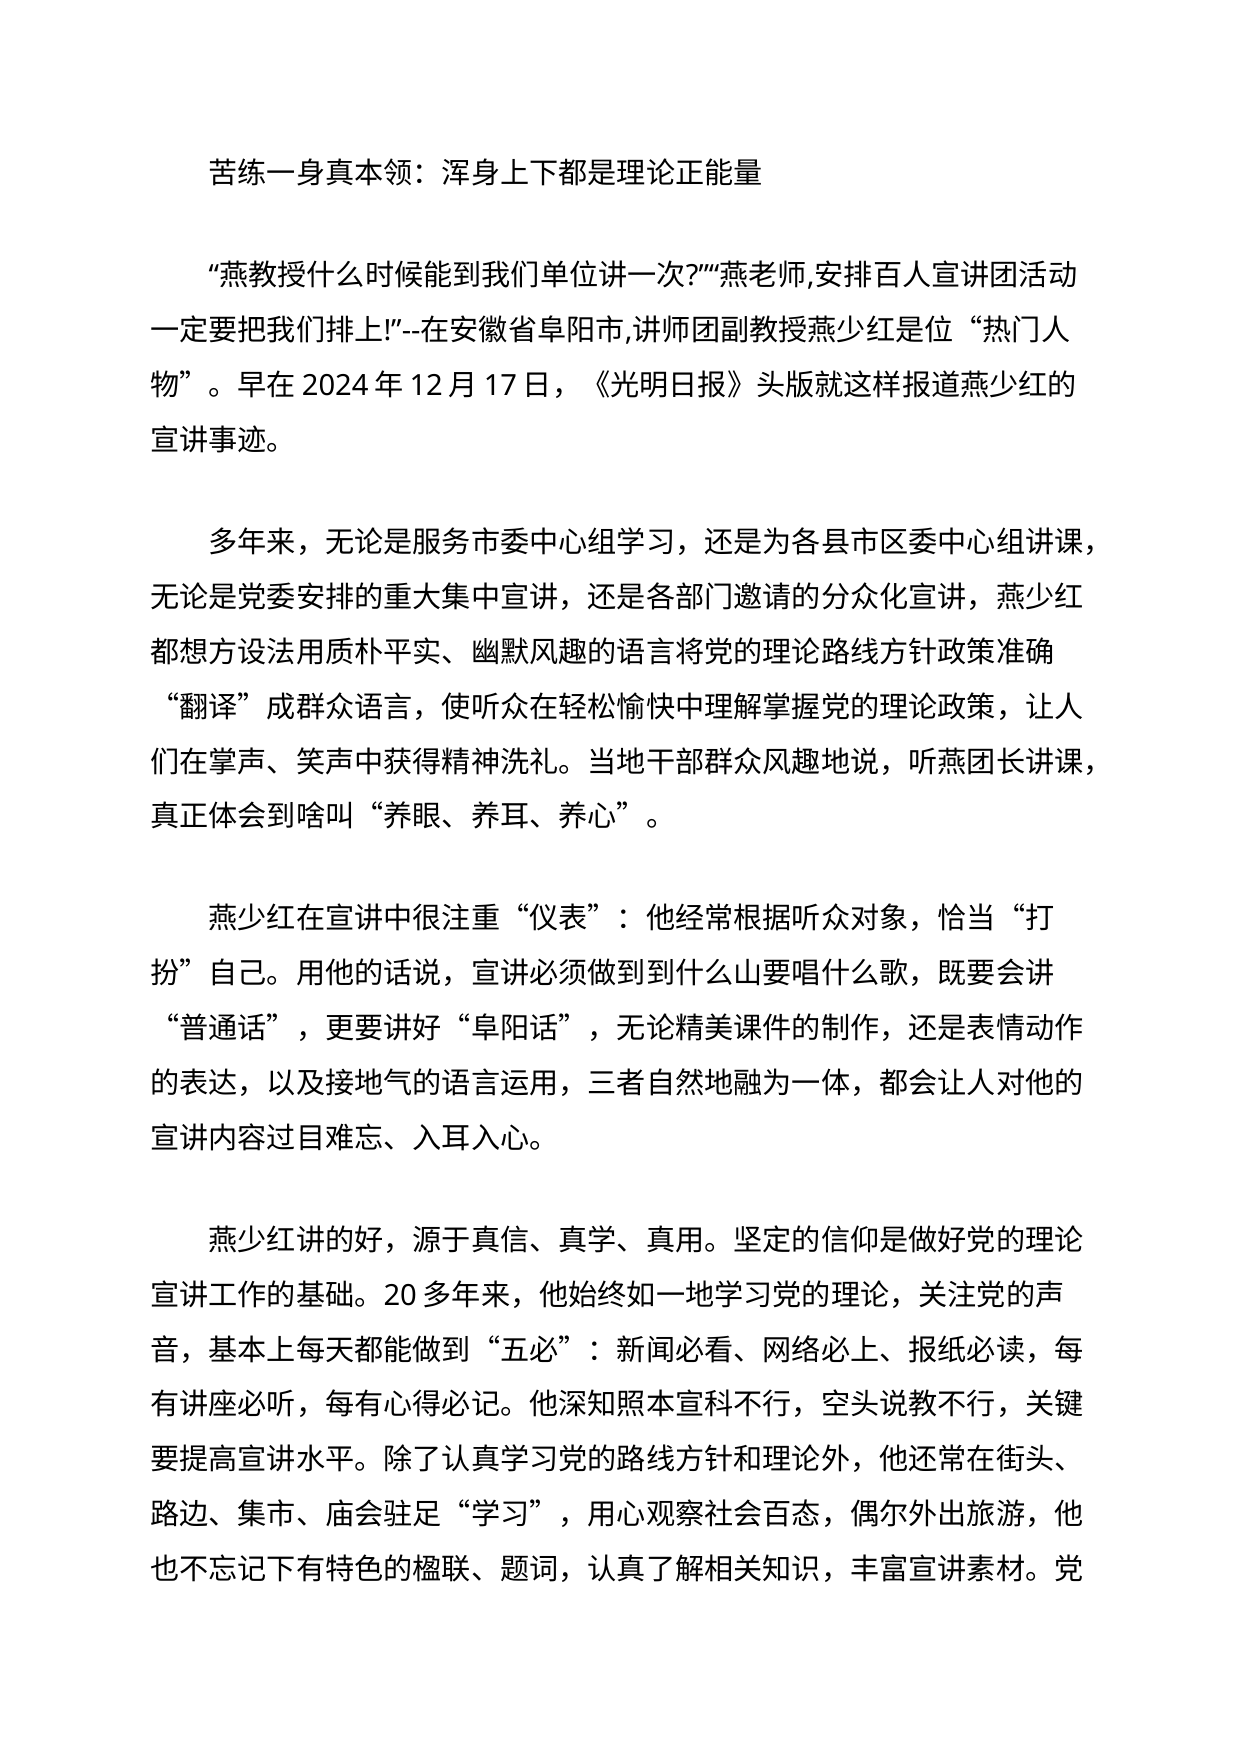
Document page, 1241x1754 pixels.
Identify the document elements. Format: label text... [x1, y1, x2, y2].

text “燕教授什么时候能到我们单位讲一次?”“燕老师,安排百人宣讲团活动一定要把我们排上!”--在安徽省阜阳市,讲师团副教授燕少红是位“热门人物”。早在2024年12月17日，《光明日报》头版就这样报道燕少红的宣讲事迹。 [150, 252, 1090, 459]
text 燕少红在宣讲中很注重“仪表”：他经常根据听众对象，恰当“打扮”自己。用他的话说，宣讲必须做到到什么山要唱什么歌，既要会讲“普通话”，更要讲好“阜阳话”，无论精美课件的制作，还是表情动作的表达，以及接地气的语言运用，三者自然地融为一体，都会让人对他的宣讲内容过目难忘、入耳入心。 [150, 895, 1090, 1157]
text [150, 1216, 1090, 1588]
text 苦练一身真本领：浑身上下都是理论正能量 [150, 150, 1090, 192]
text 多年来，无论是服务市委中心组学习，还是为各县市区委中心组讲课，无论是党委安排的重大集中宣讲，还是各部门邀请的分众化宣讲，燕少红都想方设法用质朴平实、幽默风趣的语言将党的理论路线方针政策准确“翻译”成群众语言，使听众在轻松愉快中理解掌握党的理论政策，让人们在掌声、笑声中获得精神洗礼。当地干部群众风趣地说，听燕团长讲课，真正体会到啥叫“养眼、养耳、养心”。 [150, 518, 1090, 835]
